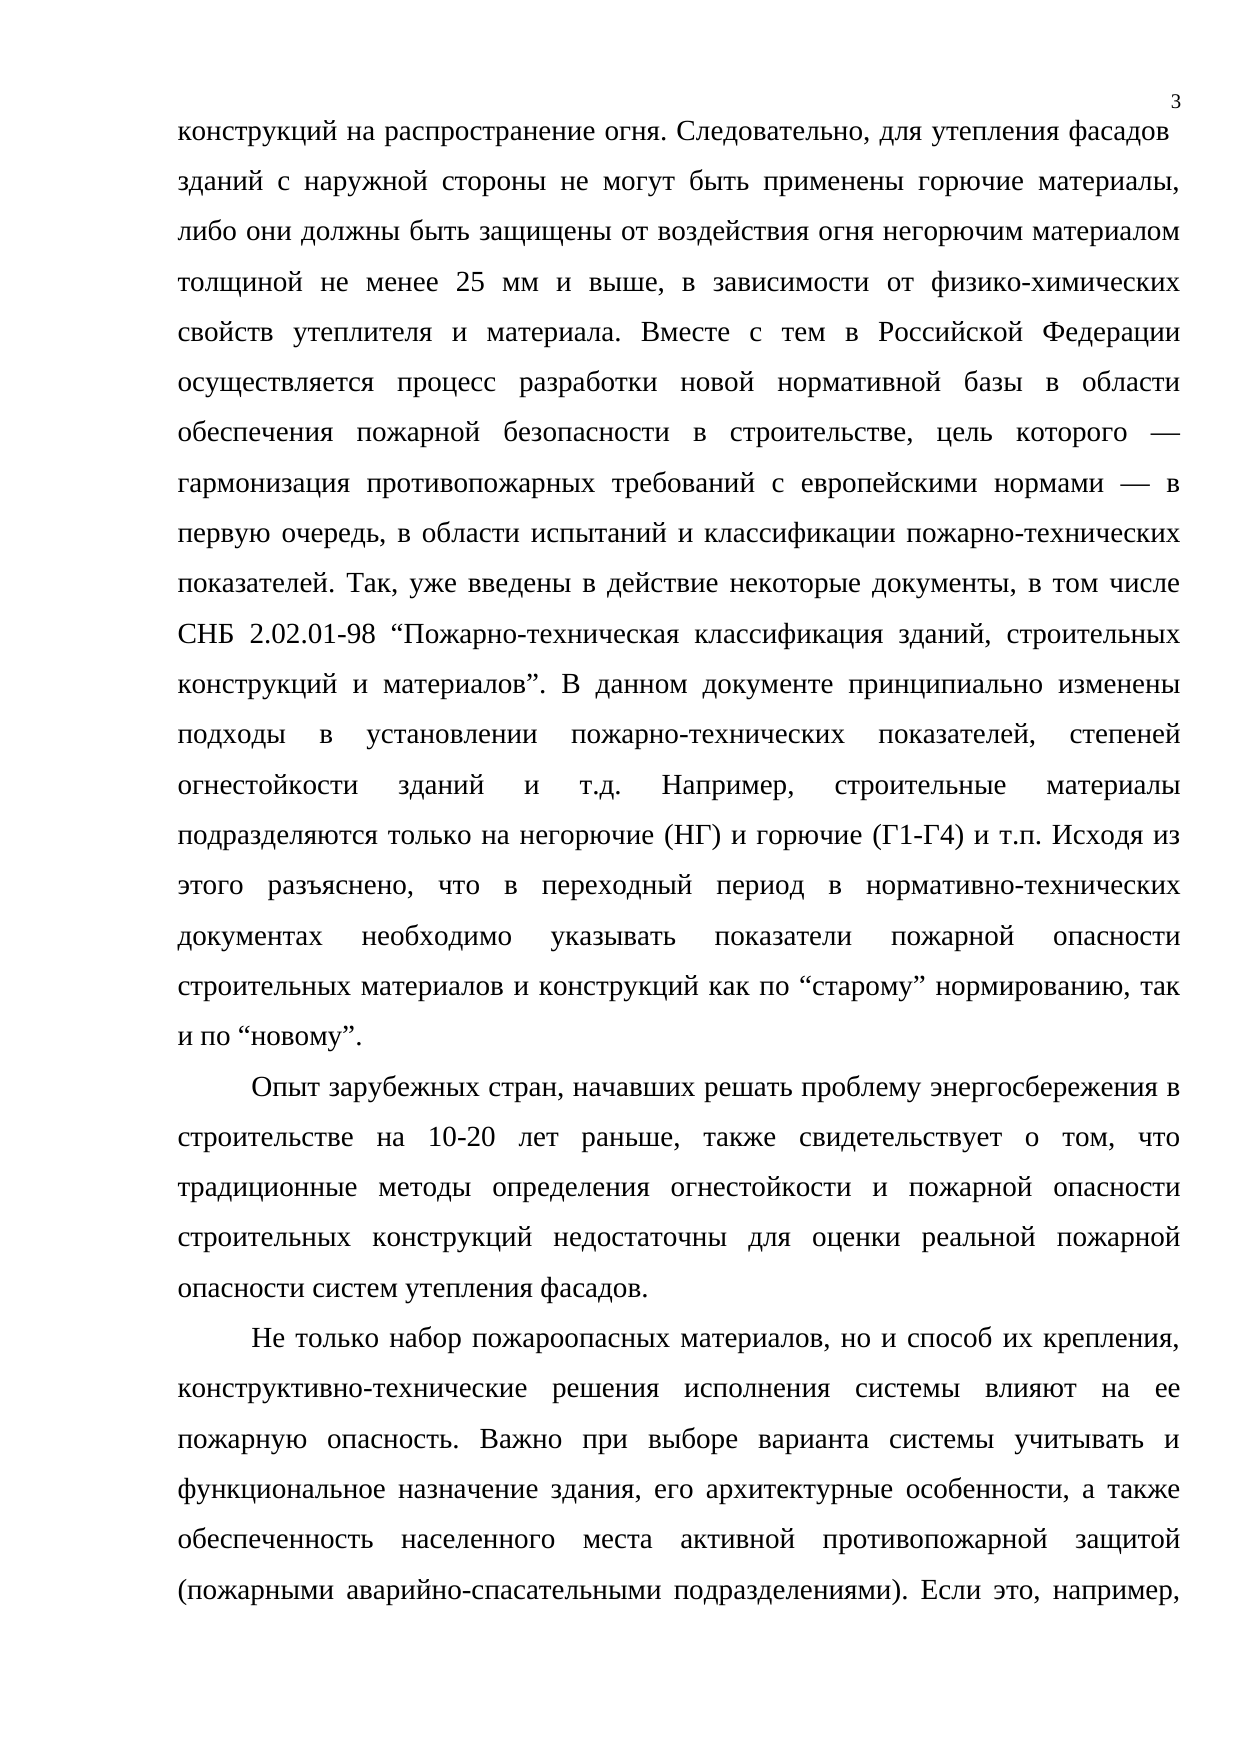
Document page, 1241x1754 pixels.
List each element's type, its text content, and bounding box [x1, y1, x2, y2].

text Опыт зарубежных стран, начавших решать проблему энергосбережения в строительстве на 10-20 лет раньше, также свидетельствует о том, что традиционные методы определения огнестойкости и пожарной опасности строительных конструкций недостаточны для оценки реальной пожарной опасности систем утепления фасадов. [177, 1069, 1181, 1303]
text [177, 113, 1181, 1052]
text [177, 1320, 1181, 1605]
